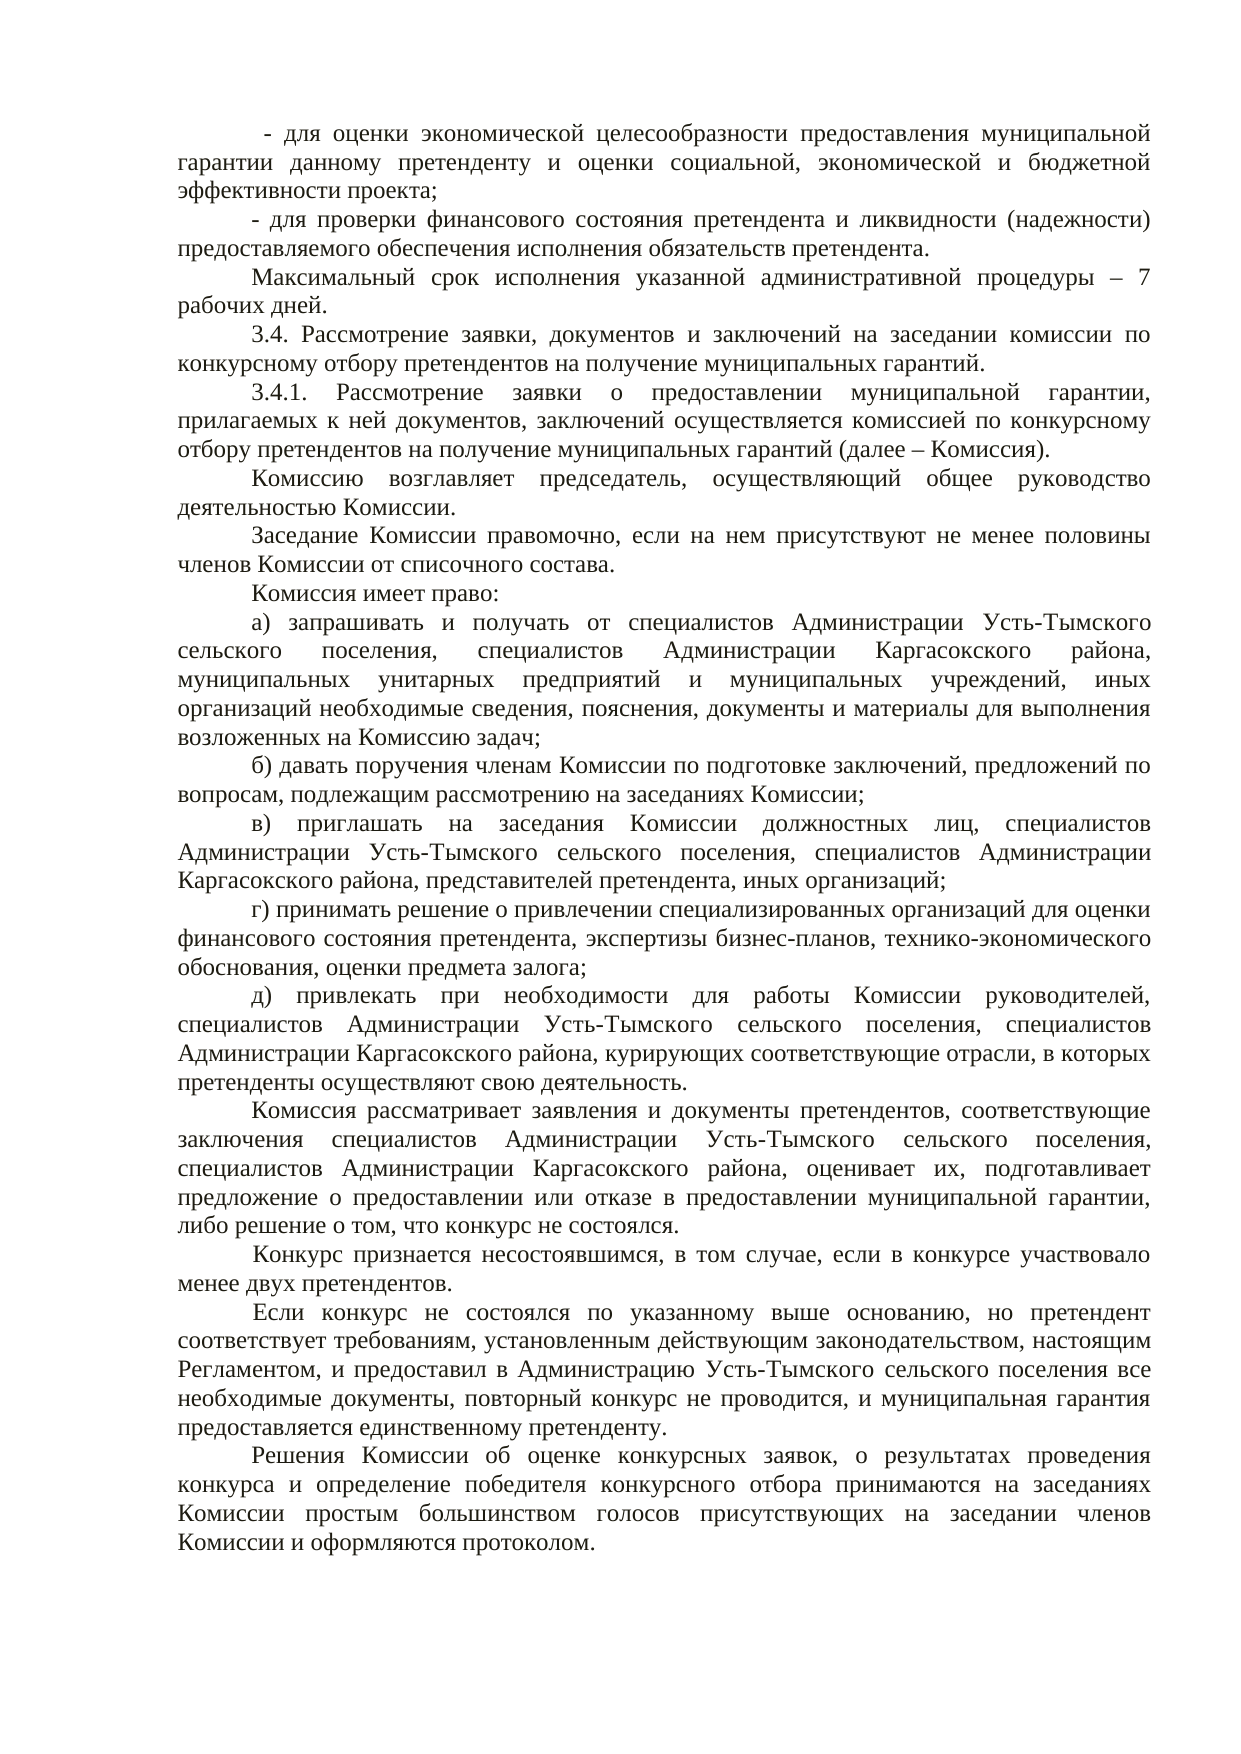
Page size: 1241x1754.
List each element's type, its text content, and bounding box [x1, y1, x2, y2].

text Комиссию возглавляет председатель, осуществляющий общее руководство деятельностью Комиссии. [177, 463, 1152, 521]
text - для проверки финансового состояния претендента и ликвидности (надежности) предоставляемого обеспечения исполнения обязательств претендента. [177, 204, 1152, 262]
text Конкурс признается несостоявшимся, в том случае, если в конкурсе участвовало менее двух претендентов. [177, 1239, 1152, 1297]
text г) принимать решение о привлечении специализированных организаций для оценки финансового состояния претендента, экспертизы бизнес-планов, технико-экономического обоснования, оценки предмета залога; [177, 894, 1152, 981]
text Решения Комиссии об оценке конкурсных заявок, о результатах проведения конкурса и определение победителя конкурсного отбора принимаются на заседаниях Комиссии простым большинством голосов присутствующих на заседании членов Комиссии и оформляются протоколом. [177, 1441, 1152, 1556]
text Максимальный срок исполнения указанной административной процедуры – 7 рабочих дней. [177, 262, 1152, 319]
text д) привлекать при необходимости для работы Комиссии руководителей, специалистов Администрации Усть-Тымского сельского поселения, специалистов Администрации Каргасокского района, курирующих соответствующие отрасли, в которых претенденты осуществляют свою деятельность. [177, 981, 1152, 1096]
text Если конкурс не состоялся по указанному выше основанию, но претендент соответствует требованиям, установленным действующим законодательством, настоящим Регламентом, и предоставил в Администрацию Усть-Тымского сельского поселения все необходимые документы, повторный конкурс не проводится, и муниципальная гарантия предоставляется единственному претенденту. [177, 1297, 1152, 1441]
text б) давать поручения членам Комиссии по подготовке заключений, предложений по вопросам, подлежащим рассмотрению на заседаниях Комиссии; [177, 751, 1152, 808]
text 3.4. Рассмотрение заявки, документов и заключений на заседании комиссии по конкурсному отбору претендентов на получение муниципальных гарантий. [177, 319, 1152, 377]
text 3.4.1. Рассмотрение заявки о предоставлении муниципальной гарантии, прилагаемых к ней документов, заключений осуществляется комиссией по конкурсному отбору претендентов на получение муниципальных гарантий (далее – Комиссия). [177, 377, 1152, 463]
text Комиссия рассматривает заявления и документы претендентов, соответствующие заключения специалистов Администрации Усть-Тымского сельского поселения, специалистов Администрации Каргасокского района, оценивает их, подготавливает предложение о предоставлении или отказе в предоставлении муниципальной гарантии, либо решение о том, что конкурс не состоялся. [177, 1096, 1152, 1239]
text Заседание Комиссии правомочно, если на нем присутствуют не менее половины членов Комиссии от списочного состава. [177, 521, 1152, 578]
text - для оценки экономической целесообразности предоставления муниципальной гарантии данному претенденту и оценки социальной, экономической и бюджетной эффективности проекта; [177, 118, 1152, 204]
text Комиссия имеет право: [177, 578, 1152, 607]
text а) запрашивать и получать от специалистов Администрации Усть-Тымского сельского поселения, специалистов Администрации Каргасокского района, муниципальных унитарных предприятий и муниципальных учреждений, иных организаций необходимые сведения, пояснения, документы и материалы для выполнения возложенных на Комиссию задач; [177, 607, 1152, 751]
text в) приглашать на заседания Комиссии должностных лиц, специалистов Администрации Усть-Тымского сельского поселения, специалистов Администрации Каргасокского района, представителей претендента, иных организаций; [177, 808, 1152, 894]
